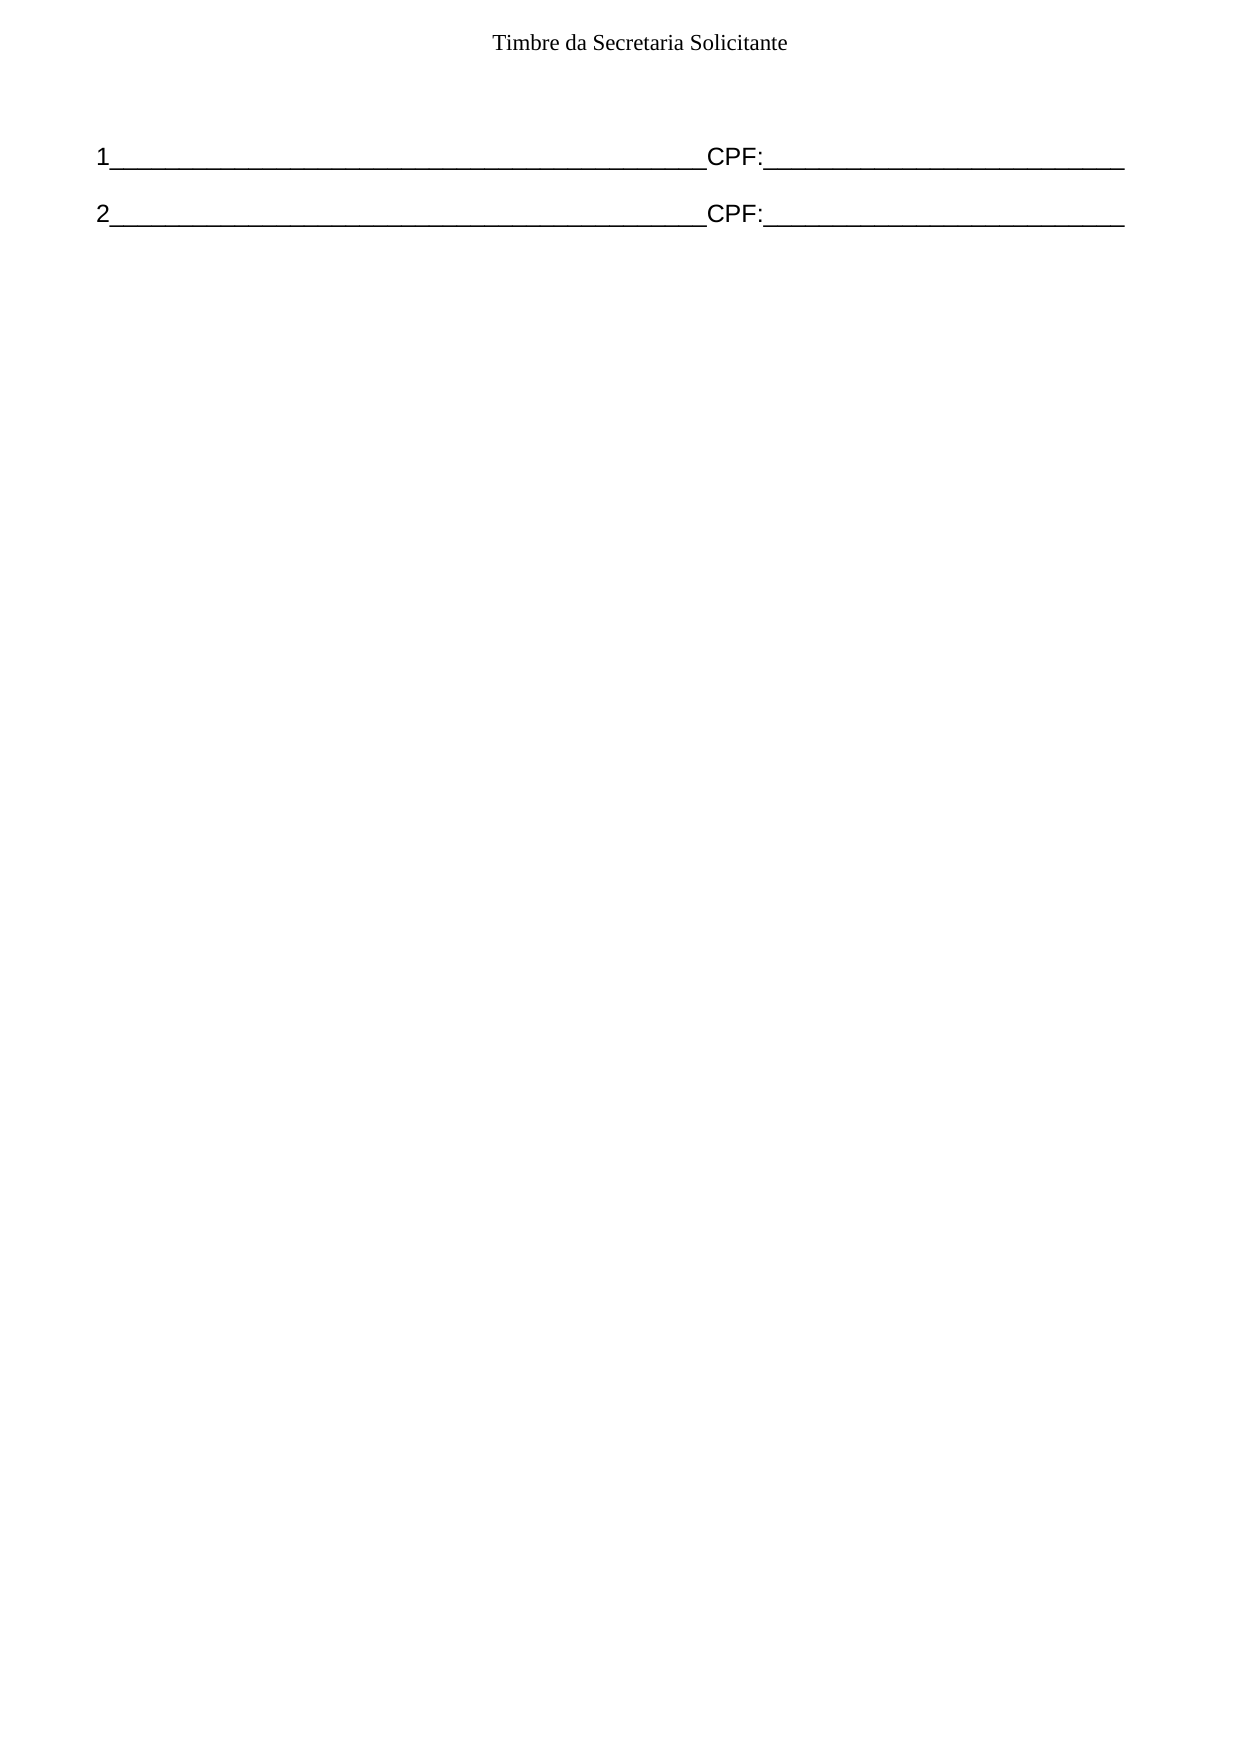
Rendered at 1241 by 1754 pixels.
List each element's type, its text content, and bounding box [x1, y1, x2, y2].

text 2___________________________________________CPF:__________________________ [96, 199, 1184, 228]
text 1___________________________________________CPF:__________________________ [96, 142, 1184, 170]
